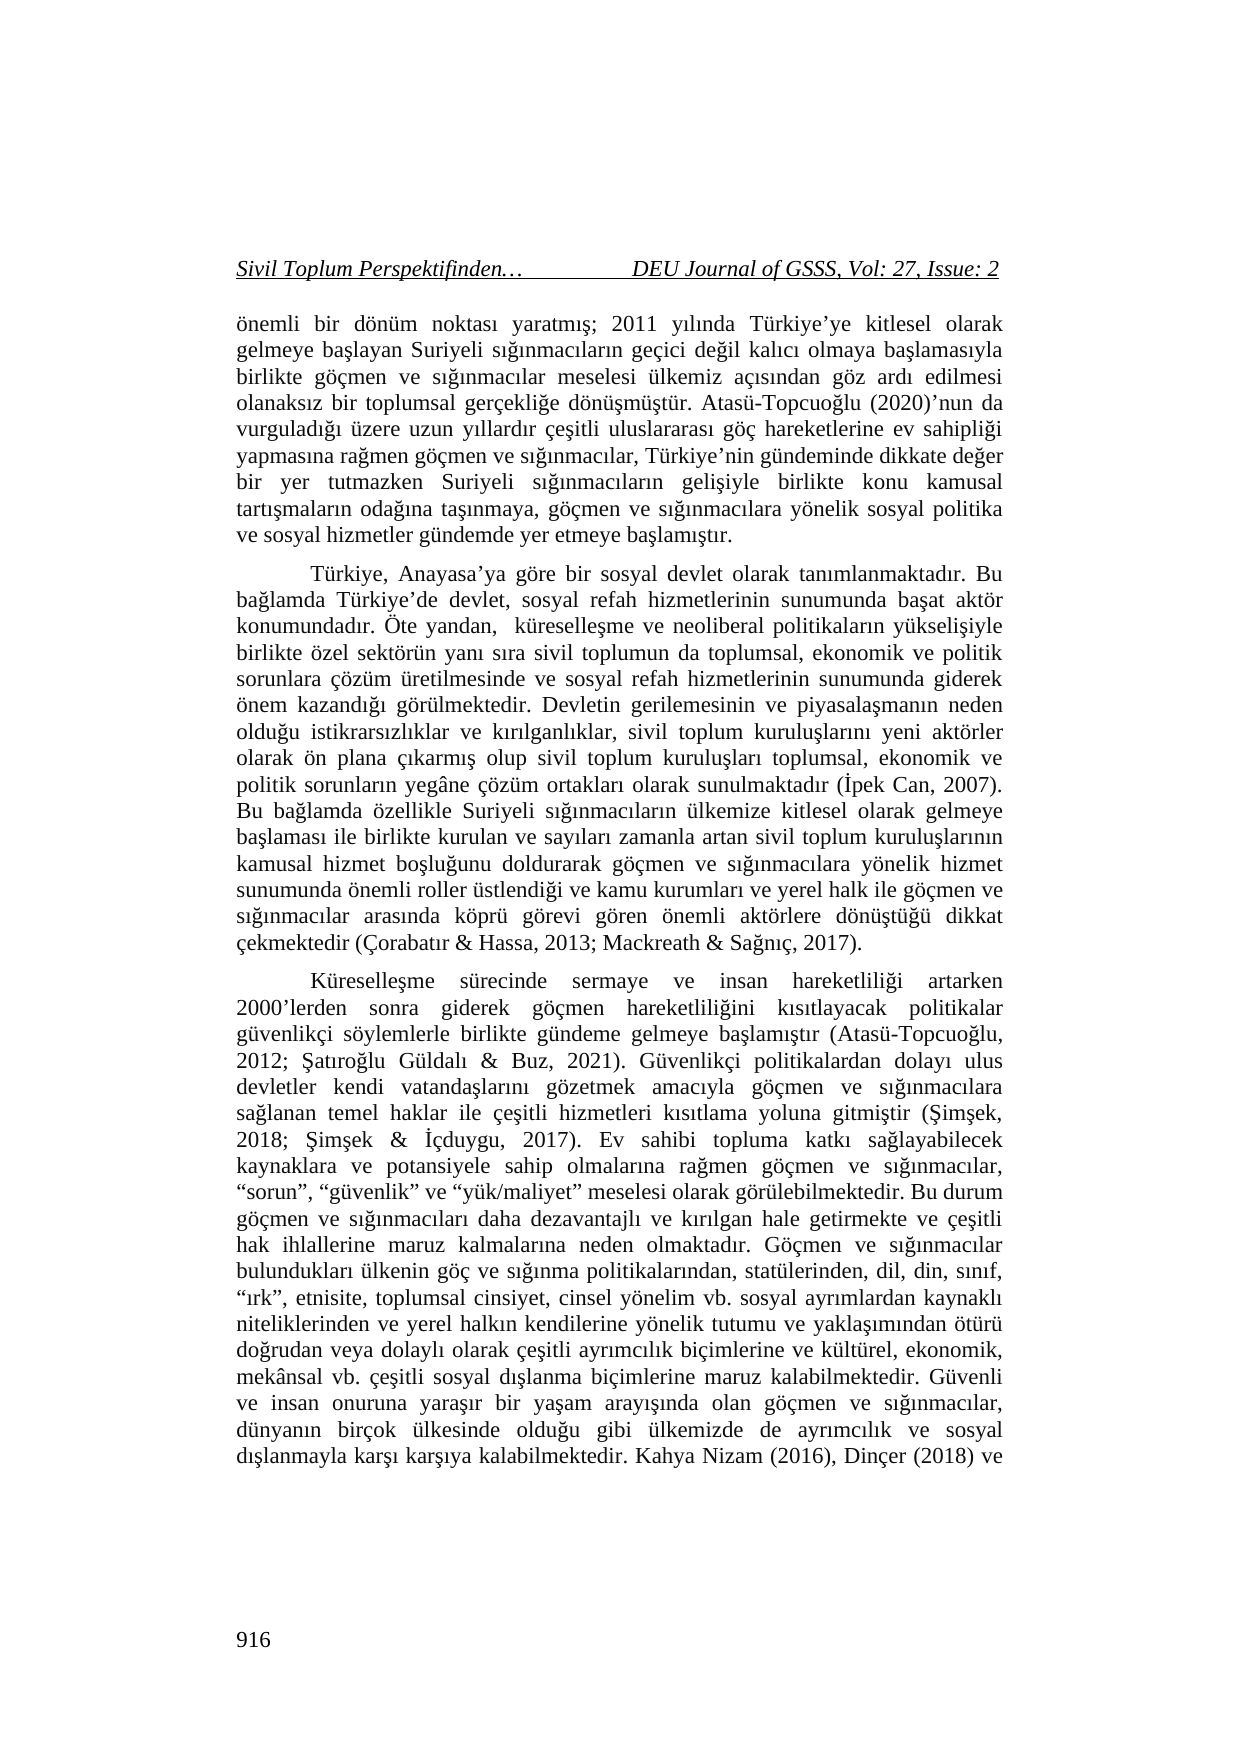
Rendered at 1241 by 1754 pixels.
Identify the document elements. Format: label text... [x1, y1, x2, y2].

text Türkiye, Anayasa’ya göre bir sosyal devlet olarak tanımlanmaktadır. Bu bağlamda Türkiye’de devlet, sosyal refah hizmetlerinin sunumunda başat aktör konumundadır. Öte yandan, küreselleşme ve neoliberal politikaların yükselişiyle birlikte özel sektörün yanı sıra sivil toplumun da toplumsal, ekonomik ve politik sorunlara çözüm üretilmesinde ve sosyal refah hizmetlerinin sunumunda giderek önem kazandığı görülmektedir. Devletin gerilemesinin ve piyasalaşmanın neden olduğu istikrarsızlıklar ve kırılganlıklar, sivil toplum kuruluşlarını yeni aktörler olarak ön plana çıkarmış olup sivil toplum kuruluşları toplumsal, ekonomik ve politik sorunların yegâne çözüm ortakları olarak sunulmaktadır (İpek Can, 2007). Bu bağlamda özellikle Suriyeli sığınmacıların ülkemize kitlesel olarak gelmeye başlaması ile birlikte kurulan ve sayıları zamanla artan sivil toplum kuruluşlarının kamusal hizmet boşluğunu doldurarak göçmen ve sığınmacılara yönelik hizmet sunumunda önemli roller üstlendiği ve kamu kurumları ve yerel halk ile göçmen ve sığınmacılar arasında köprü görevi gören önemli aktörlere dönüştüğü dikkat çekmektedir (Çorabatır & Hassa, 2013; Mackreath & Sağnıç, 2017). [236, 560, 1004, 955]
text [236, 968, 1004, 1468]
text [236, 310, 1004, 547]
